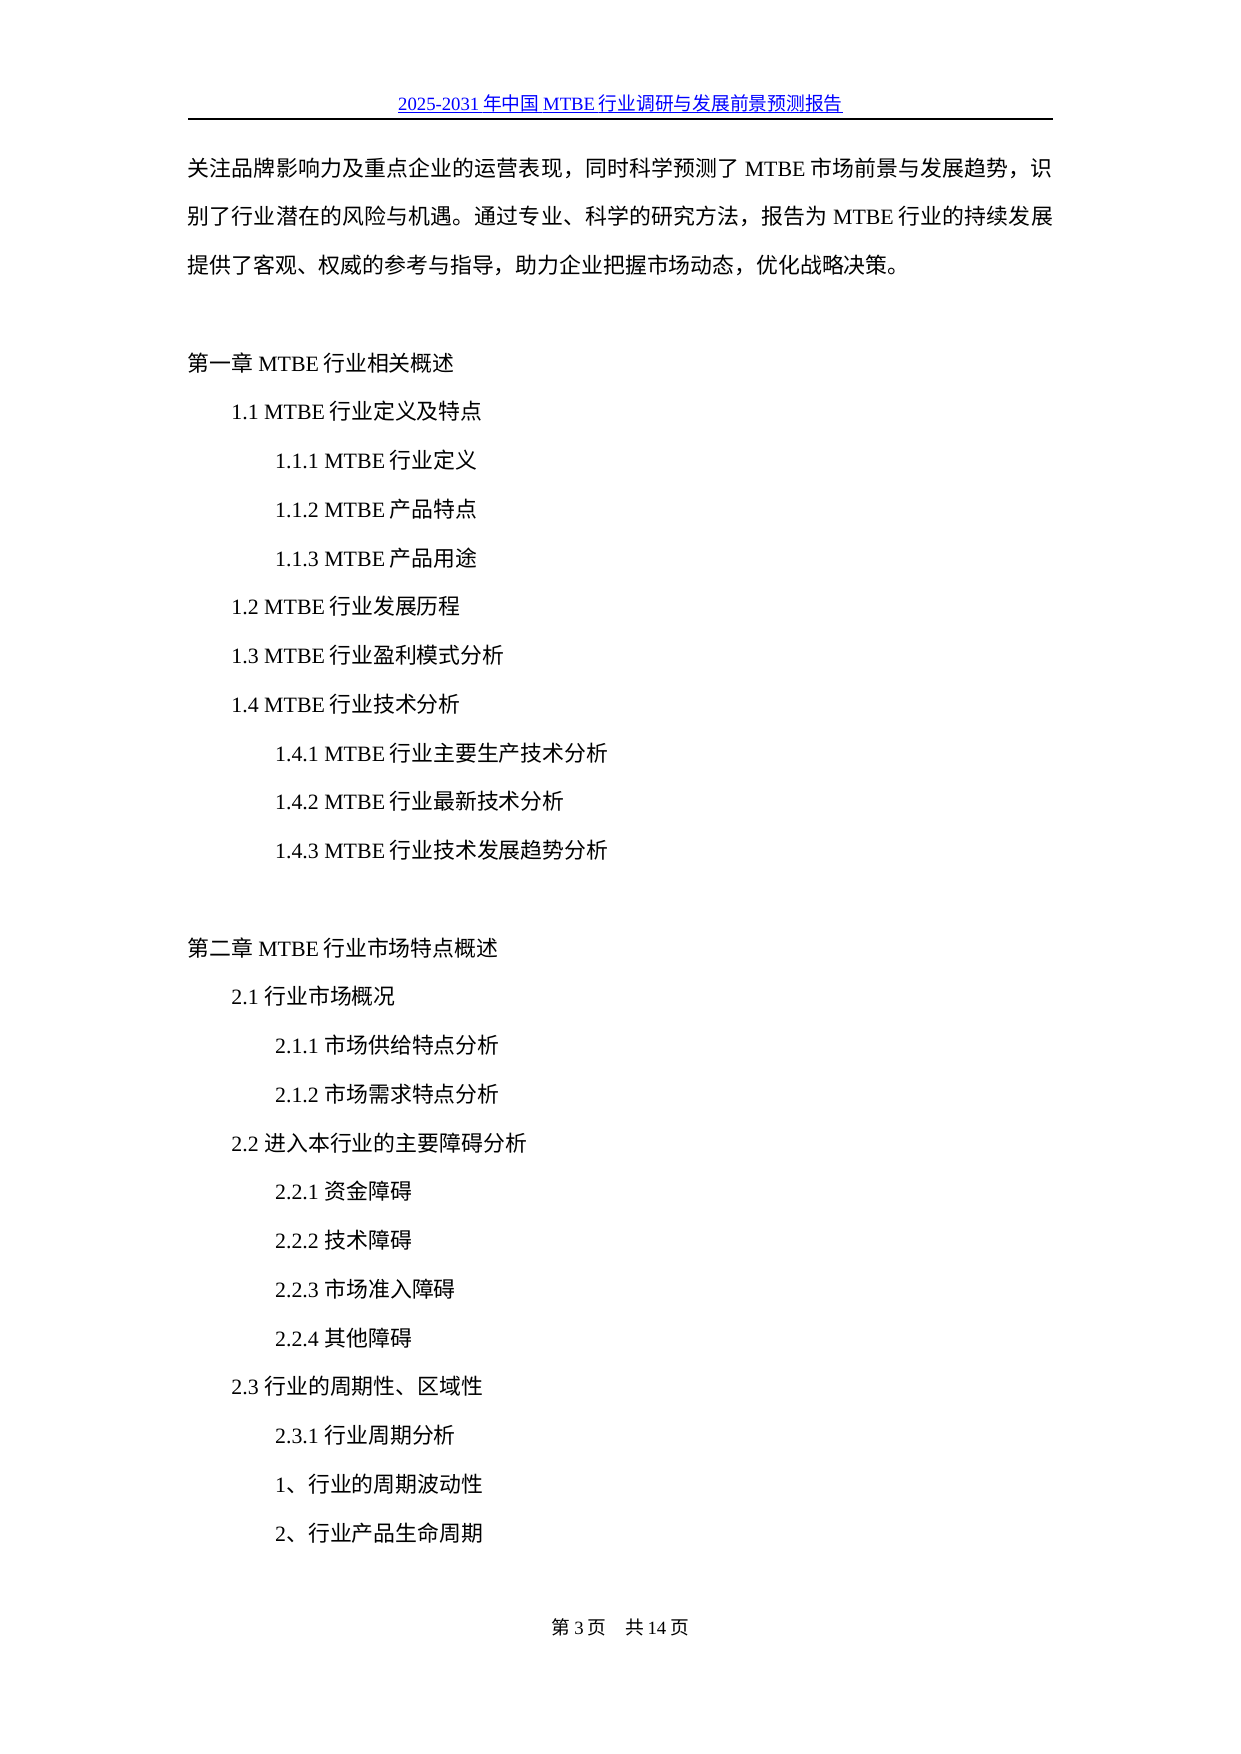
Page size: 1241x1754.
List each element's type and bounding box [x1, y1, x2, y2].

text [187, 150, 1053, 1548]
